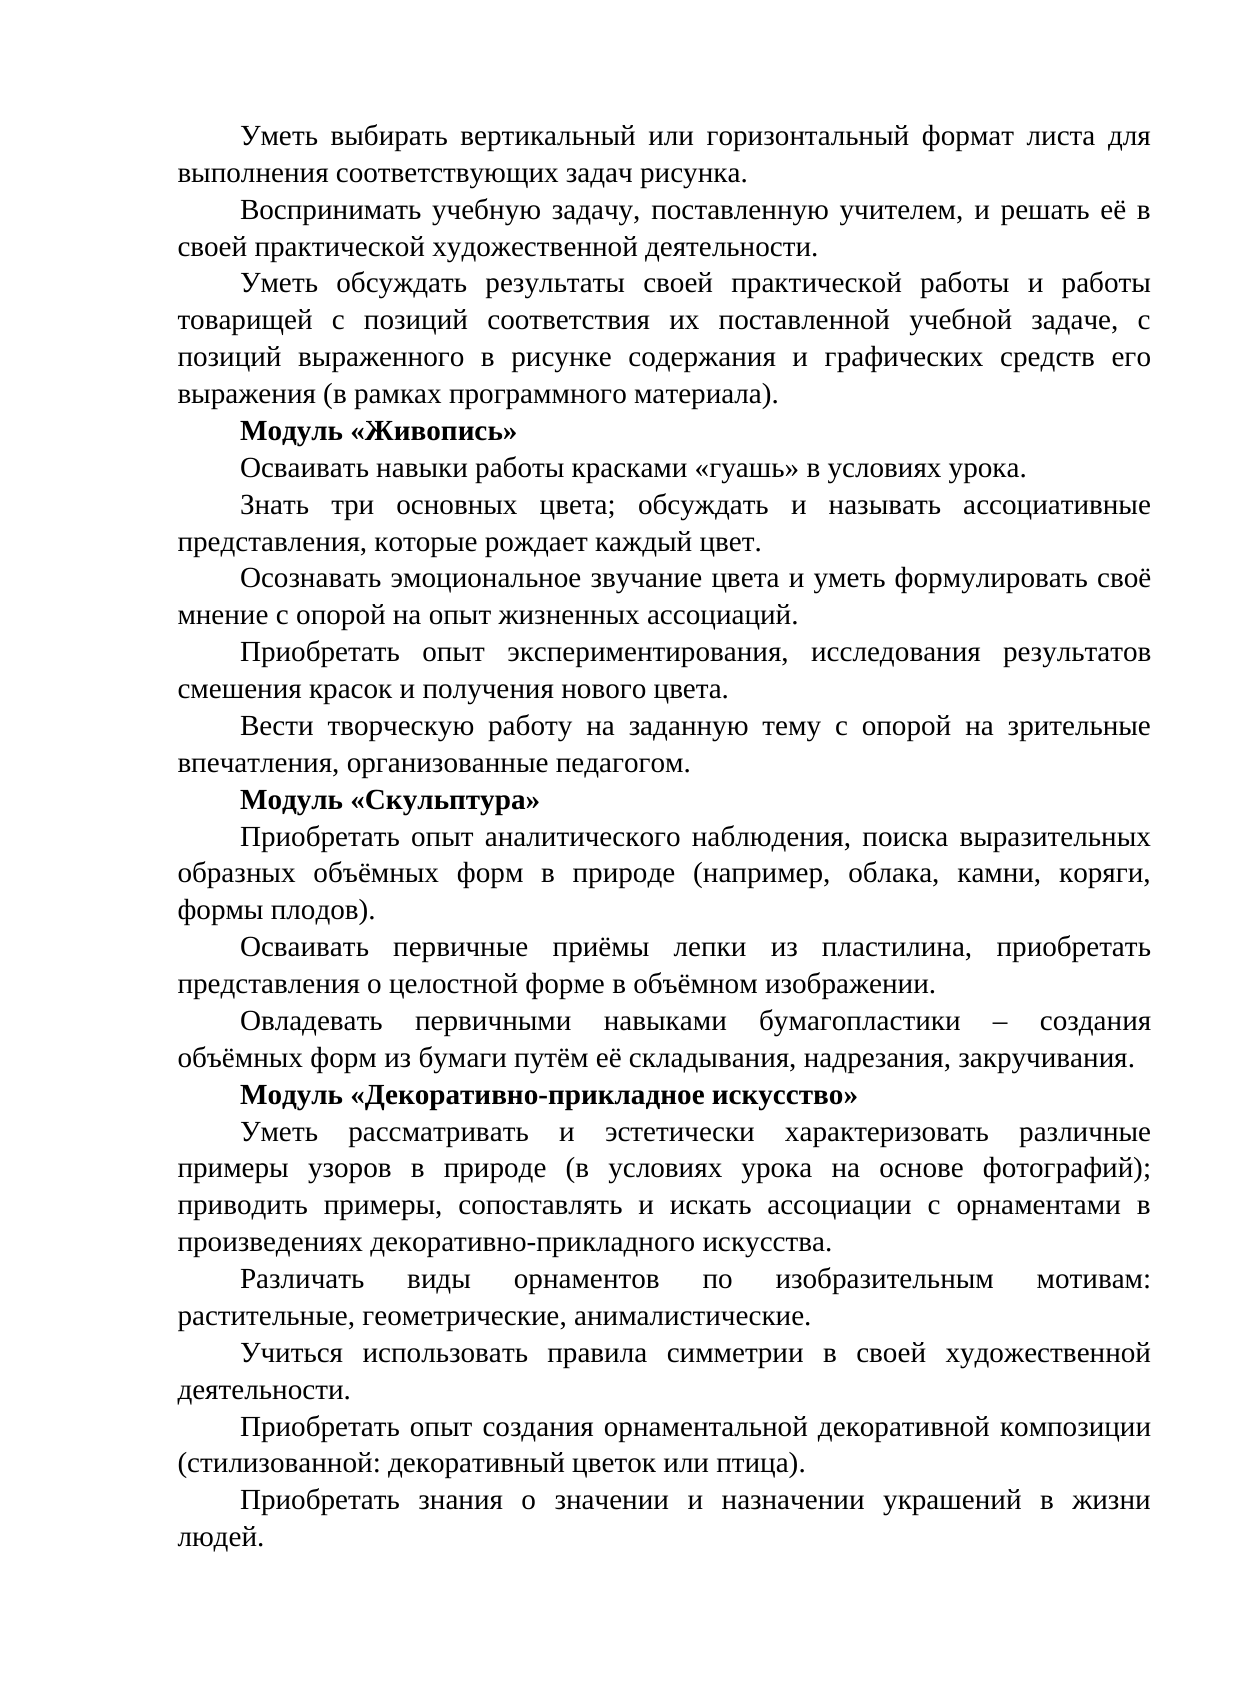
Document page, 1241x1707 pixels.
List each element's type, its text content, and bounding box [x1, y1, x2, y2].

text Воспринимать учебную задачу, поставленную учителем, и решать её в своей практической художественной деятельности. [177, 413, 1152, 483]
text Приобретать опыт создания рисунка простого (плоского) предмета с натуры. [177, 118, 1152, 188]
text Знать три основных цвета; обсуждать и называть ассоциативные представления, которые рождает каждый цвет. [177, 708, 1152, 778]
text Осваивать первичные приёмы лепки из пластилина, приобретать представления о целостной форме в объёмном изображении. [177, 1151, 1152, 1221]
text Осваивать навыки работы красками «гуашь» в условиях урока. [177, 671, 1152, 705]
text Приобретать опыт аналитического наблюдения, поиска выразительных образных объёмных форм в природе (например, облака, камни, коряги, формы плодов). [177, 1040, 1152, 1147]
text Осознавать эмоциональное звучание цвета и уметь формулировать своё мнение с опорой на опыт жизненных ассоциаций. [177, 782, 1152, 852]
text Учиться анализировать соотношения пропорций, визуально сравнивать пространственные величины. [177, 192, 1152, 262]
text Уметь обсуждать результаты своей практической работы и работы товарищей с позиций соответствия их поставленной учебной задаче, с позиций выраженного в рисунке содержания и графических средств его выражения (в рамках программного материала). [177, 487, 1152, 631]
text Приобретать первичные знания и навыки композиционного расположения изображения на листе. [177, 266, 1152, 336]
text Модуль «Живопись» [177, 634, 1152, 668]
text Модуль «Скульптура» [177, 1003, 1152, 1037]
text Вести творческую работу на заданную тему с опорой на зрительные впечатления, организованные педагогом. [177, 929, 1152, 1000]
text Модуль «Декоративно-прикладное искусство» [177, 1298, 1152, 1332]
text Различать виды орнаментов по изобразительным мотивам: растительные, геометрические, анималистические. [177, 1482, 1152, 1553]
text Уметь рассматривать и эстетически характеризовать различные примеры узоров в природе (в условиях урока на основе фотографий); приводить примеры, сопоставлять и искать ассоциации с орнаментами в произведениях декоративно-прикладного искусства. [177, 1335, 1152, 1479]
text Приобретать опыт экспериментирования, исследования результатов смешения красок и получения нового цвета. [177, 856, 1152, 926]
text Овладевать первичными навыками бумагопластики – создания объёмных форм из бумаги путём её складывания, надрезания, закручивания. [177, 1224, 1152, 1295]
text Уметь выбирать вертикальный или горизонтальный формат листа для выполнения соответствующих задач рисунка. [177, 339, 1152, 410]
